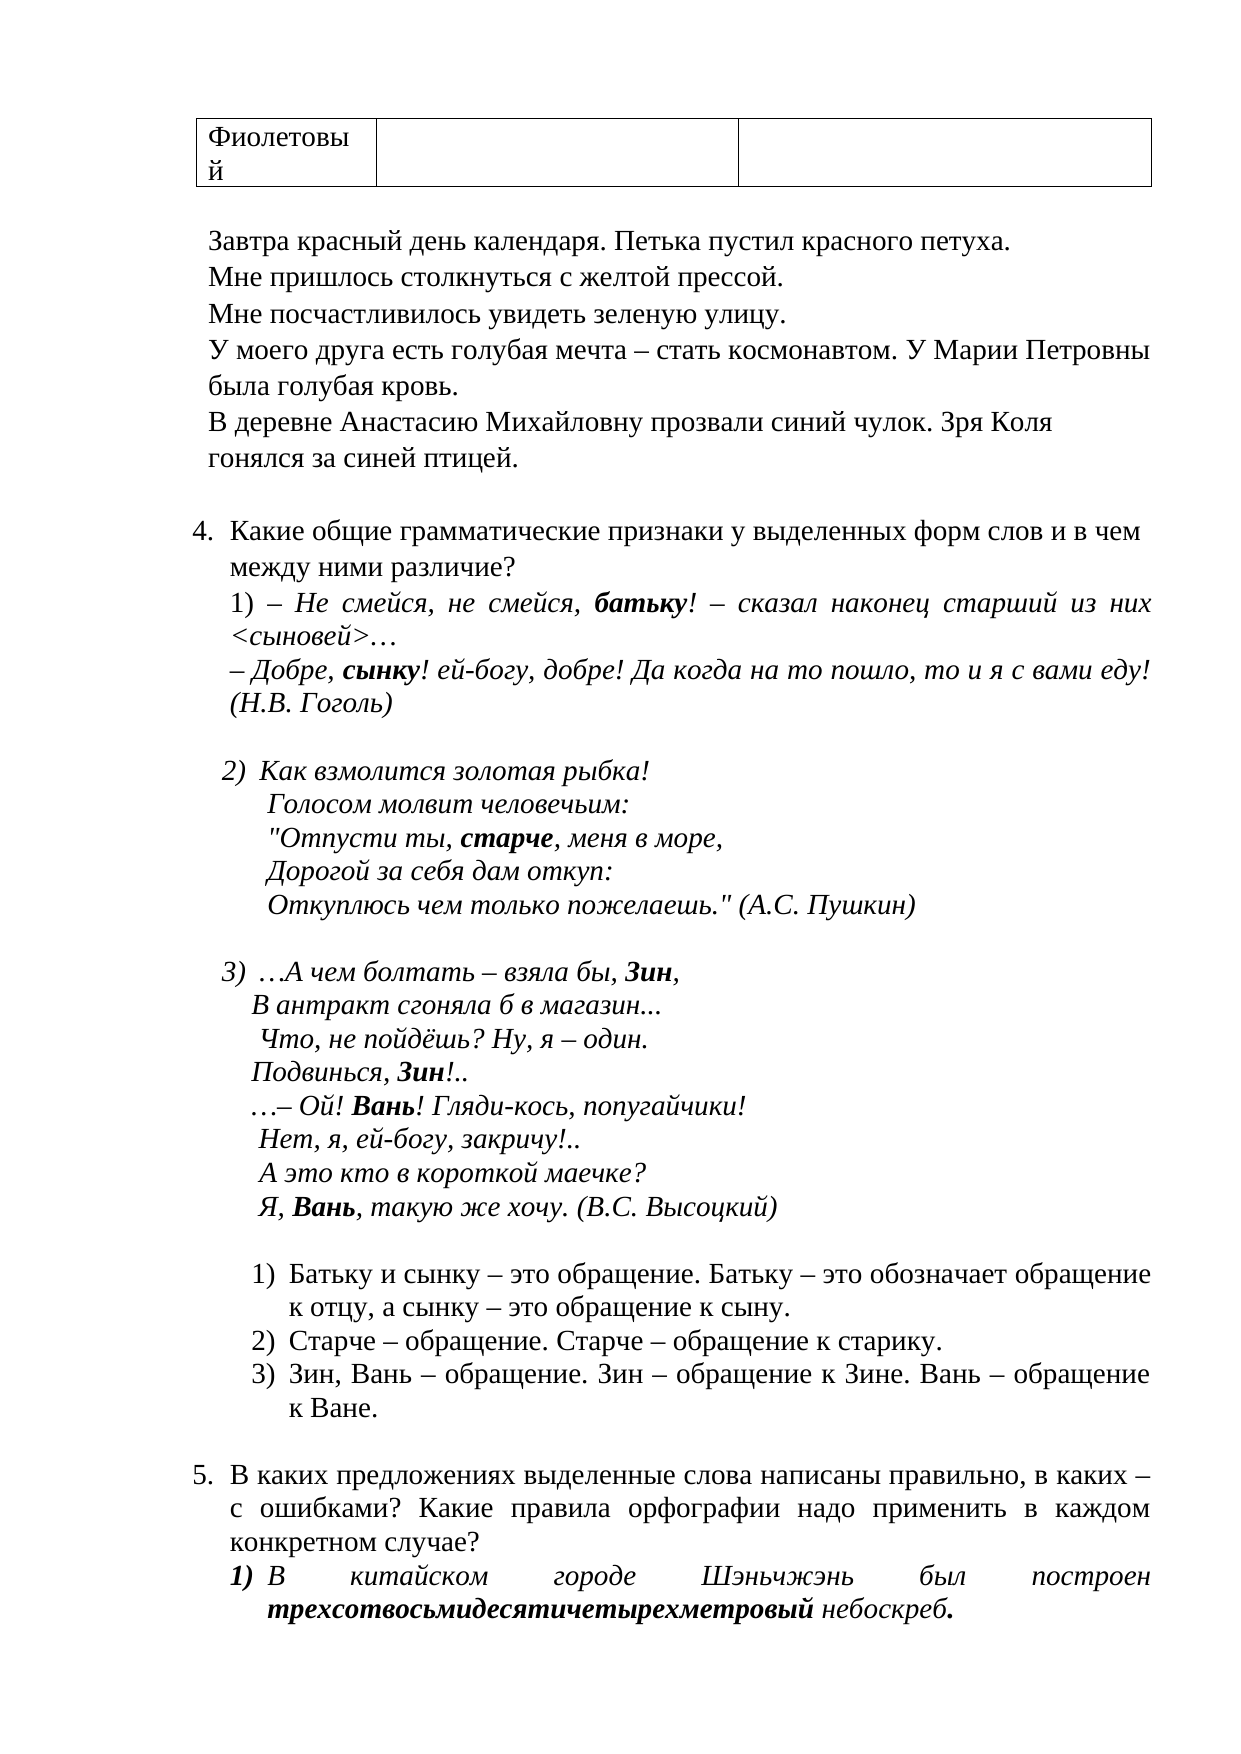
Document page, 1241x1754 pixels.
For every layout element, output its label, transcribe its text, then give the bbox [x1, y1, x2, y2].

list "Отпусти ты, старче, меня в море, [267, 820, 1152, 853]
list Дорогой за себя дам откуп: [267, 853, 1152, 887]
list Завтра красный день календаря. Петька пустил красного петуха. [208, 223, 1152, 257]
text Я, Вань, такую же хочу. (В.С. Высоцкий) [251, 1189, 1152, 1222]
table_cell [377, 119, 738, 186]
text …‒ Ой! Вань! Гляди-кось, попугайчики! [251, 1088, 1152, 1122]
table_cell Фиолетовый [197, 119, 376, 186]
list Как взмолится золотая рыбка! [222, 753, 1152, 786]
list Откуплюсь чем только пожелаешь." (А.С. Пушкин) [267, 887, 1152, 920]
text Нет, я, ей-богу, закричу!.. [251, 1122, 1152, 1155]
list В деревне Анастасию Михайловну прозвали синий чулок. Зря Коля гонялся за синей птицей. [208, 404, 1152, 474]
list Старче – обращение. Старче – обращение к старику. [251, 1323, 1152, 1356]
list Батьку и сынку – это обращение. Батьку – это обозначает обращение к отцу, а сынку – это обращение к сыну. [251, 1256, 1152, 1323]
list Подвинься, Зин!.. [251, 1054, 1152, 1088]
text А это кто в короткой маечке? [251, 1155, 1152, 1189]
list В каких предложениях выделенные слова написаны правильно, в каких – с ошибками? Какие правила орфографии надо применить в каждом конкретном случае? [192, 1457, 1152, 1558]
list Мне пришлось столкнуться с желтой прессой. [208, 259, 1152, 293]
list 1) ‒ Не смейся, не смейся, батьку! ‒ сказал наконец старший из них <сыновей>… [229, 585, 1152, 652]
list У моего друга есть голубая мечта – стать космонавтом. У Марии Петровны была голубая кровь. [208, 332, 1152, 402]
list Мне посчастливилось увидеть зеленую улицу. [208, 296, 1152, 329]
list Какие общие грамматические признаки у выделенных форм слов и в чем между ними различие? [192, 513, 1152, 582]
text Что, не пойдёшь? Ну, я ‒ один. [251, 1021, 1152, 1054]
list В китайском городе Шэньчжэнь был построен трехсотвосьмидесятичетырехметровый небоскреб. [229, 1558, 1152, 1625]
list Голосом молвит человечьим: [267, 786, 1152, 820]
list ‒ Добре, сынку! ей-богу, добре! Да когда на то пошло, то и я с вами еду! (Н.В. Гоголь) [229, 652, 1152, 719]
list Зин, Вань – обращение. Зин – обращение к Зине. Вань – обращение к Ване. [251, 1356, 1152, 1423]
list …А чем болтать ‒ взяла бы, Зин, [222, 954, 1152, 987]
list В антракт сгоняла б в магазин... [251, 987, 1152, 1021]
table_cell [739, 119, 1151, 186]
